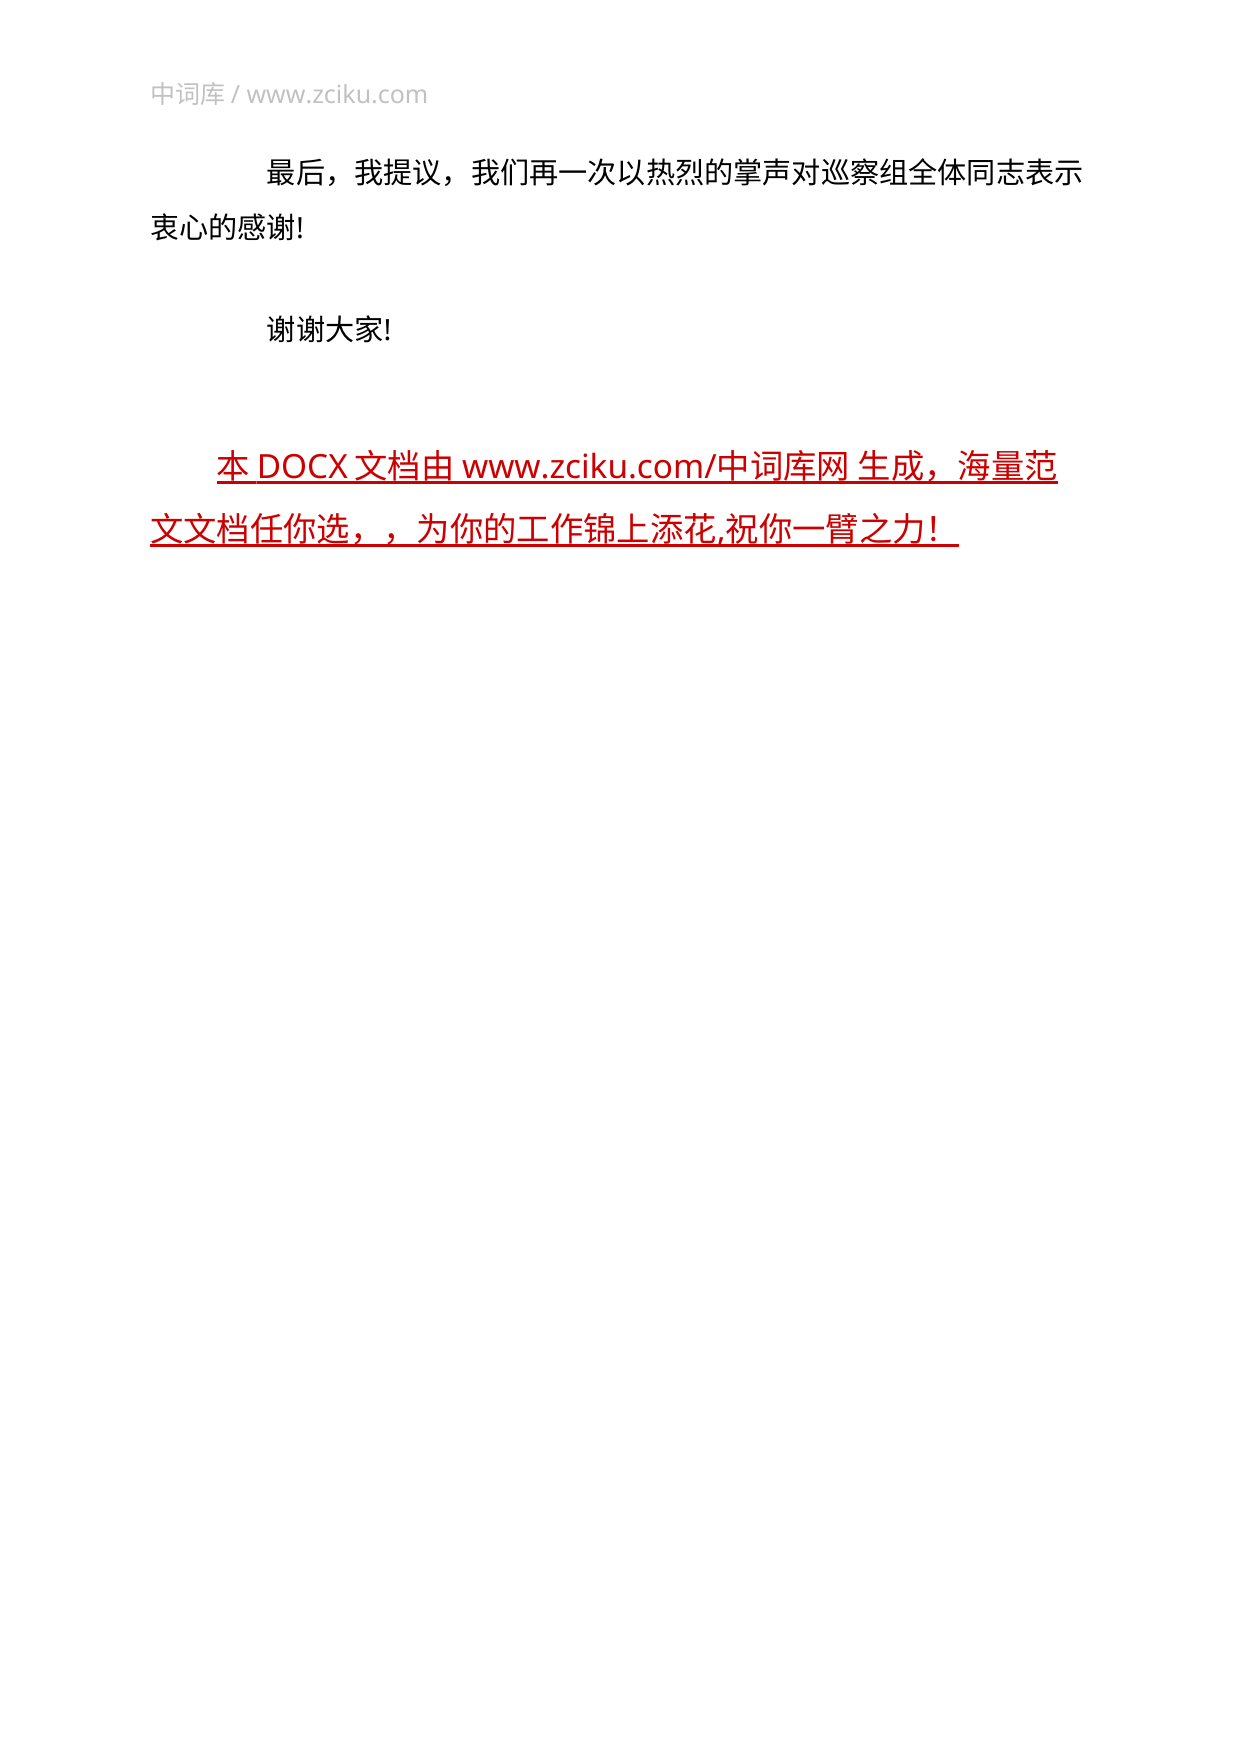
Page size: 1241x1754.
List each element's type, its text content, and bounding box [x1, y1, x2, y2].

text 最后，我提议，我们再一次以热烈的掌声对巡察组全体同志表示衷心的感谢! [150, 150, 1090, 247]
text 本DOCX文档由 www.zciku.com/中词库网 生成，海量范文文档任你选，，为你的工作锦上添花,祝你一臂之力！ [150, 440, 1090, 551]
text 谢谢大家! [150, 307, 1090, 349]
